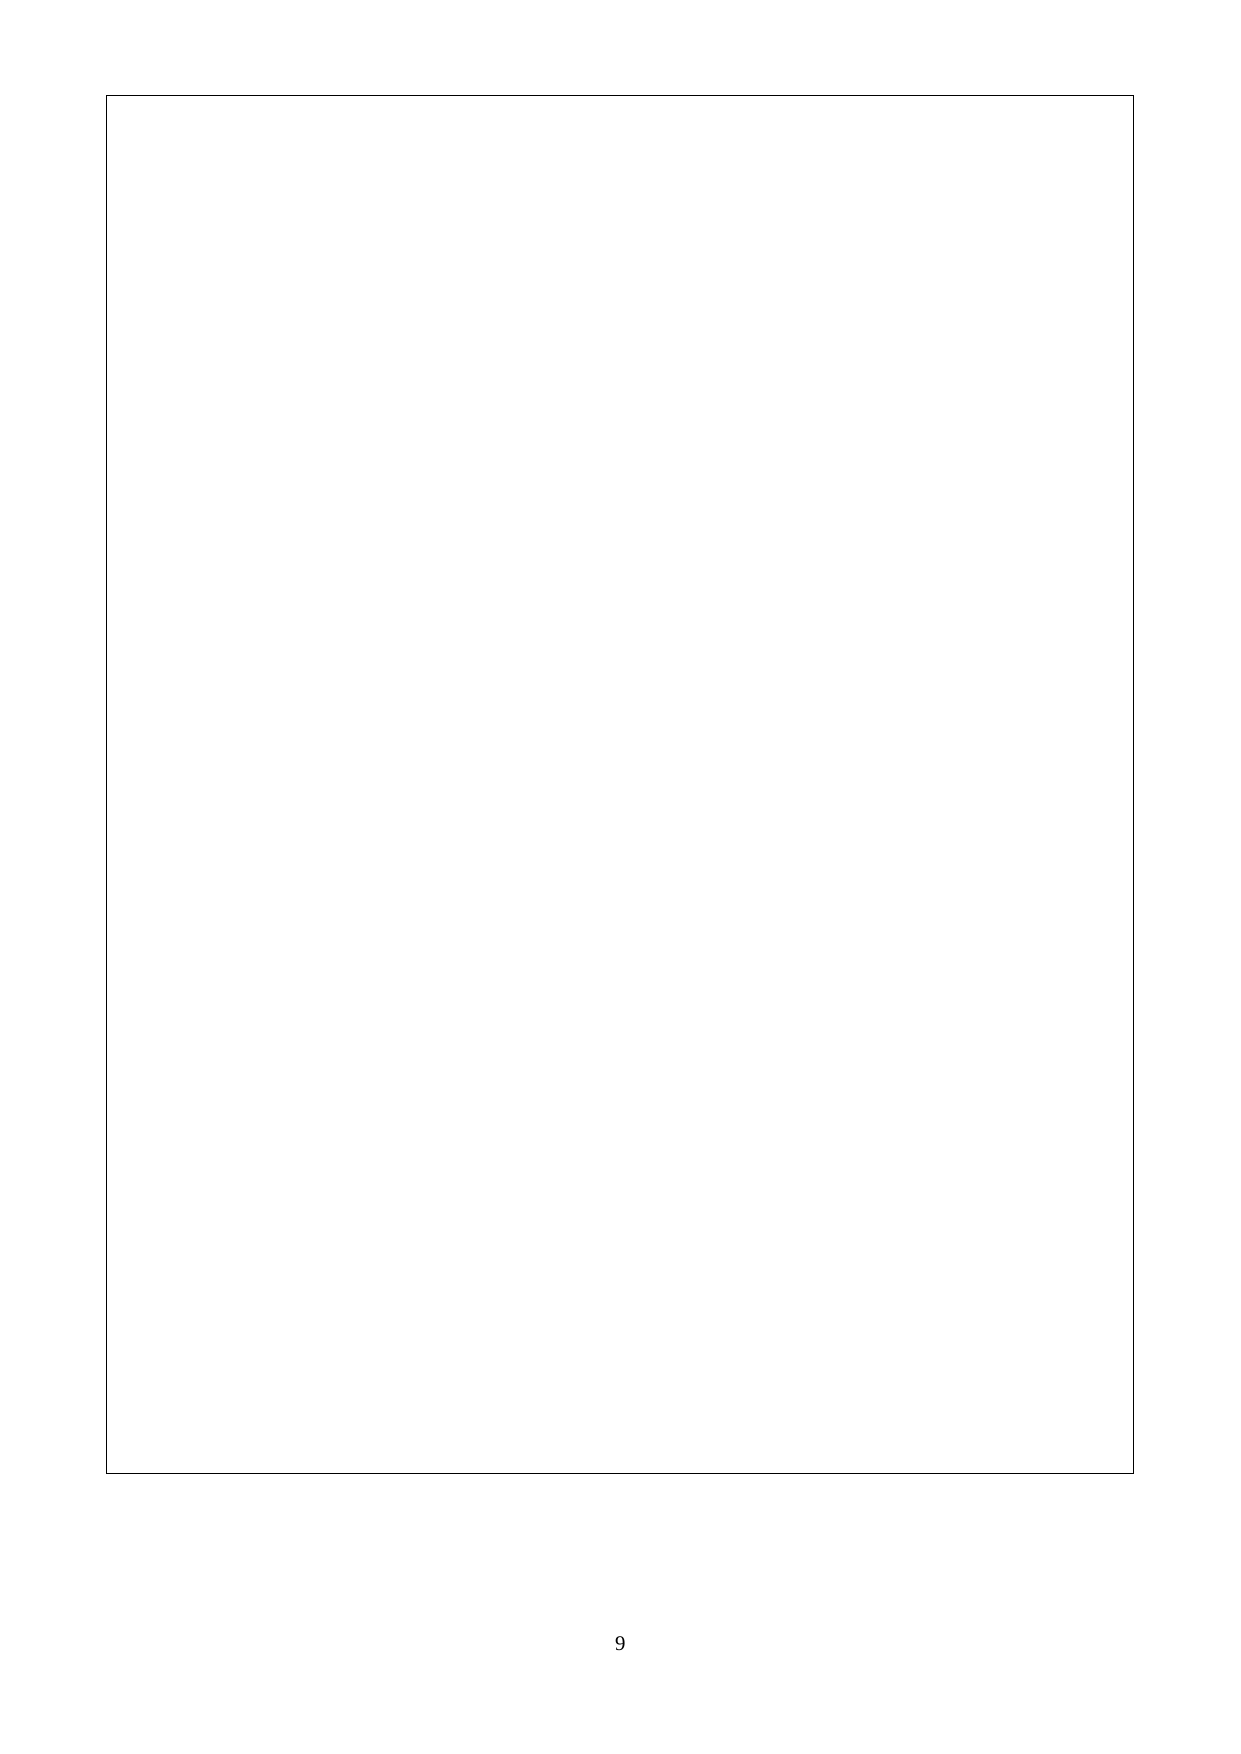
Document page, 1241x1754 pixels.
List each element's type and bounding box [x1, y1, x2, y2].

table_header [107, 96, 1133, 1472]
